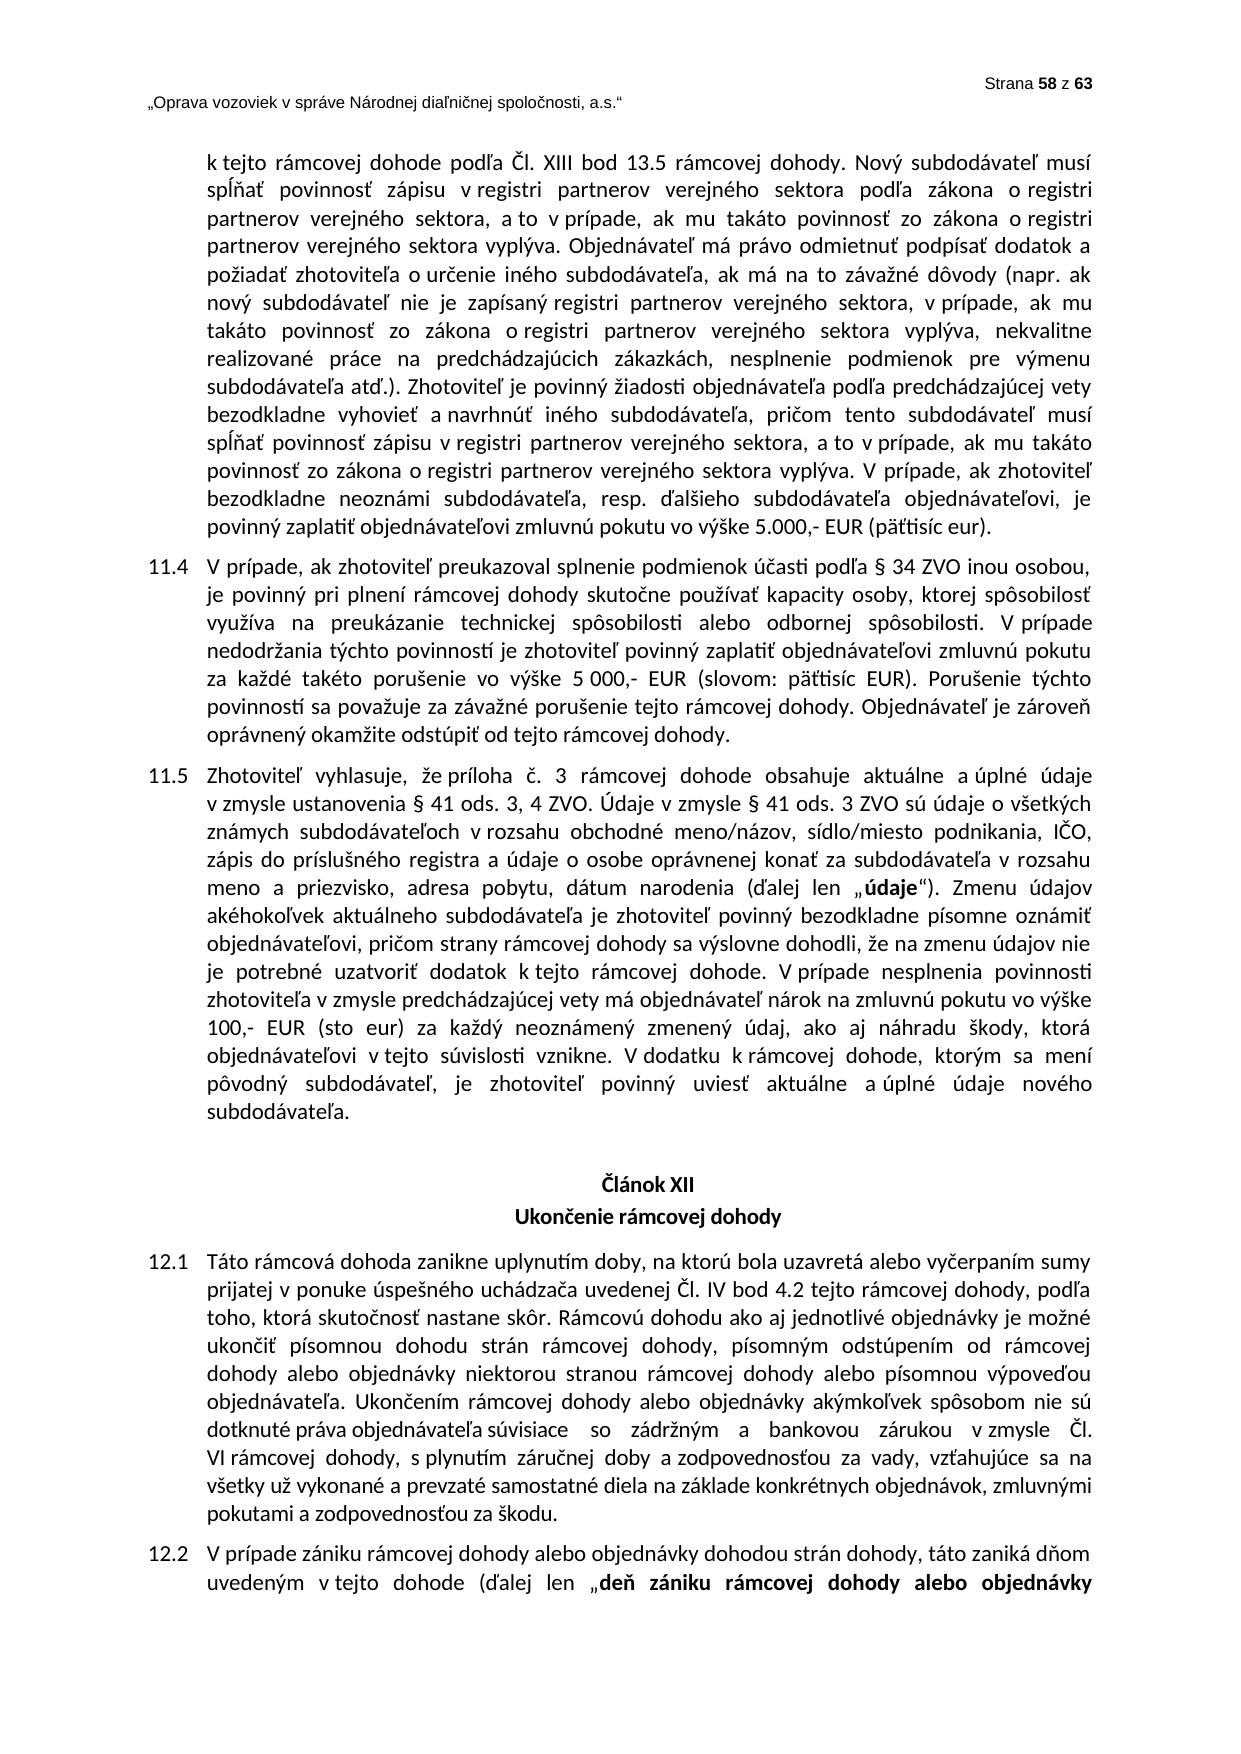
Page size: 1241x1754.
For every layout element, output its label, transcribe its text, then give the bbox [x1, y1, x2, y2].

text Ukončenie rámcovej dohody [204, 1202, 1093, 1230]
text 11.4 V prípade, ak zhotoviteľ preukazoval splnenie podmienok účasti podľa § 34 ZVO inou osobou, je povinný pri plnení rámcovej dohody skutočne používať kapacity osoby, ktorej spôsobilosť využíva na preukázanie technickej spôsobilosti alebo odbornej spôsobilosti. V prípade nedodržania týchto povinností je zhotoviteľ povinný zaplatiť objednávateľovi zmluvnú pokutu za každé takéto porušenie vo výške 5 000,- EUR (slovom: päťtisíc EUR). Porušenie týchto povinností sa považuje za závažné porušenie tejto rámcovej dohody. Objednávateľ je zároveň oprávnený okamžite odstúpiť od tejto rámcovej dohody. [148, 552, 1093, 748]
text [148, 1539, 1093, 1596]
list 12.1 Táto rámcová dohoda zanikne uplynutím doby, na ktorú bola uzavretá alebo vyčerpaním sumy prijatej v ponuke úspešného uchádzača uvedenej Čl. IV bod 4.2 tejto rámcovej dohody, podľa toho, ktorá skutočnosť nastane skôr. Rámcovú dohodu ako aj jednotlivé objednávky je možné ukončiť písomnou dohodu strán rámcovej dohody, písomným odstúpením od rámcovej dohody alebo objednávky niektorou stranou rámcovej dohody alebo písomnou výpoveďou objednávateľa. Ukončením rámcovej dohody alebo objednávky akýmkoľvek spôsobom nie sú dotknuté práva objednávateľa súvisiace so zádržným a bankovou zárukou v zmysle Čl. VI rámcovej dohody, s plynutím záručnej doby a zodpovednosťou za vady, vzťahujúce sa na všetky už vykonané a prevzaté samostatné diela na základe konkrétnych objednávok, zmluvnými pokutami a zodpovednosťou za škodu. [148, 1247, 1093, 1527]
text 11.5 Zhotoviteľ vyhlasuje, že príloha č. 3 rámcovej dohode obsahuje aktuálne a úplné údaje v zmysle ustanovenia § 41 ods. 3, 4 ZVO. Údaje v zmysle § 41 ods. 3 ZVO sú údaje o všetkých známych subdodávateľoch v rozsahu obchodné meno/názov, sídlo/miesto podnikania, IČO, zápis do príslušného registra a údaje o osobe oprávnenej konať za subdodávateľa v rozsahu meno a priezvisko, adresa pobytu, dátum narodenia (ďalej len „údaje“). Zmenu údajov akéhokoľvek aktuálneho subdodávateľa je zhotoviteľ povinný bezodkladne písomne oznámiť objednávateľovi, pričom strany rámcovej dohody sa výslovne dohodli, že na zmenu údajov nie je potrebné uzatvoriť dodatok k tejto rámcovej dohode. V prípade nesplnenia povinnosti zhotoviteľa v zmysle predchádzajúcej vety má objednávateľ nárok na zmluvnú pokutu vo výške 100,- EUR (sto eur) za každý neoznámený zmenený údaj, ako aj náhradu škody, ktorá objednávateľovi v tejto súvislosti vznikne. V dodatku k rámcovej dohode, ktorým sa mení pôvodný subdodávateľ, je zhotoviteľ povinný uviesť aktuálne a úplné údaje nového subdodávateľa. [148, 761, 1093, 1125]
text Článok XII [204, 1170, 1093, 1198]
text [148, 148, 1093, 540]
